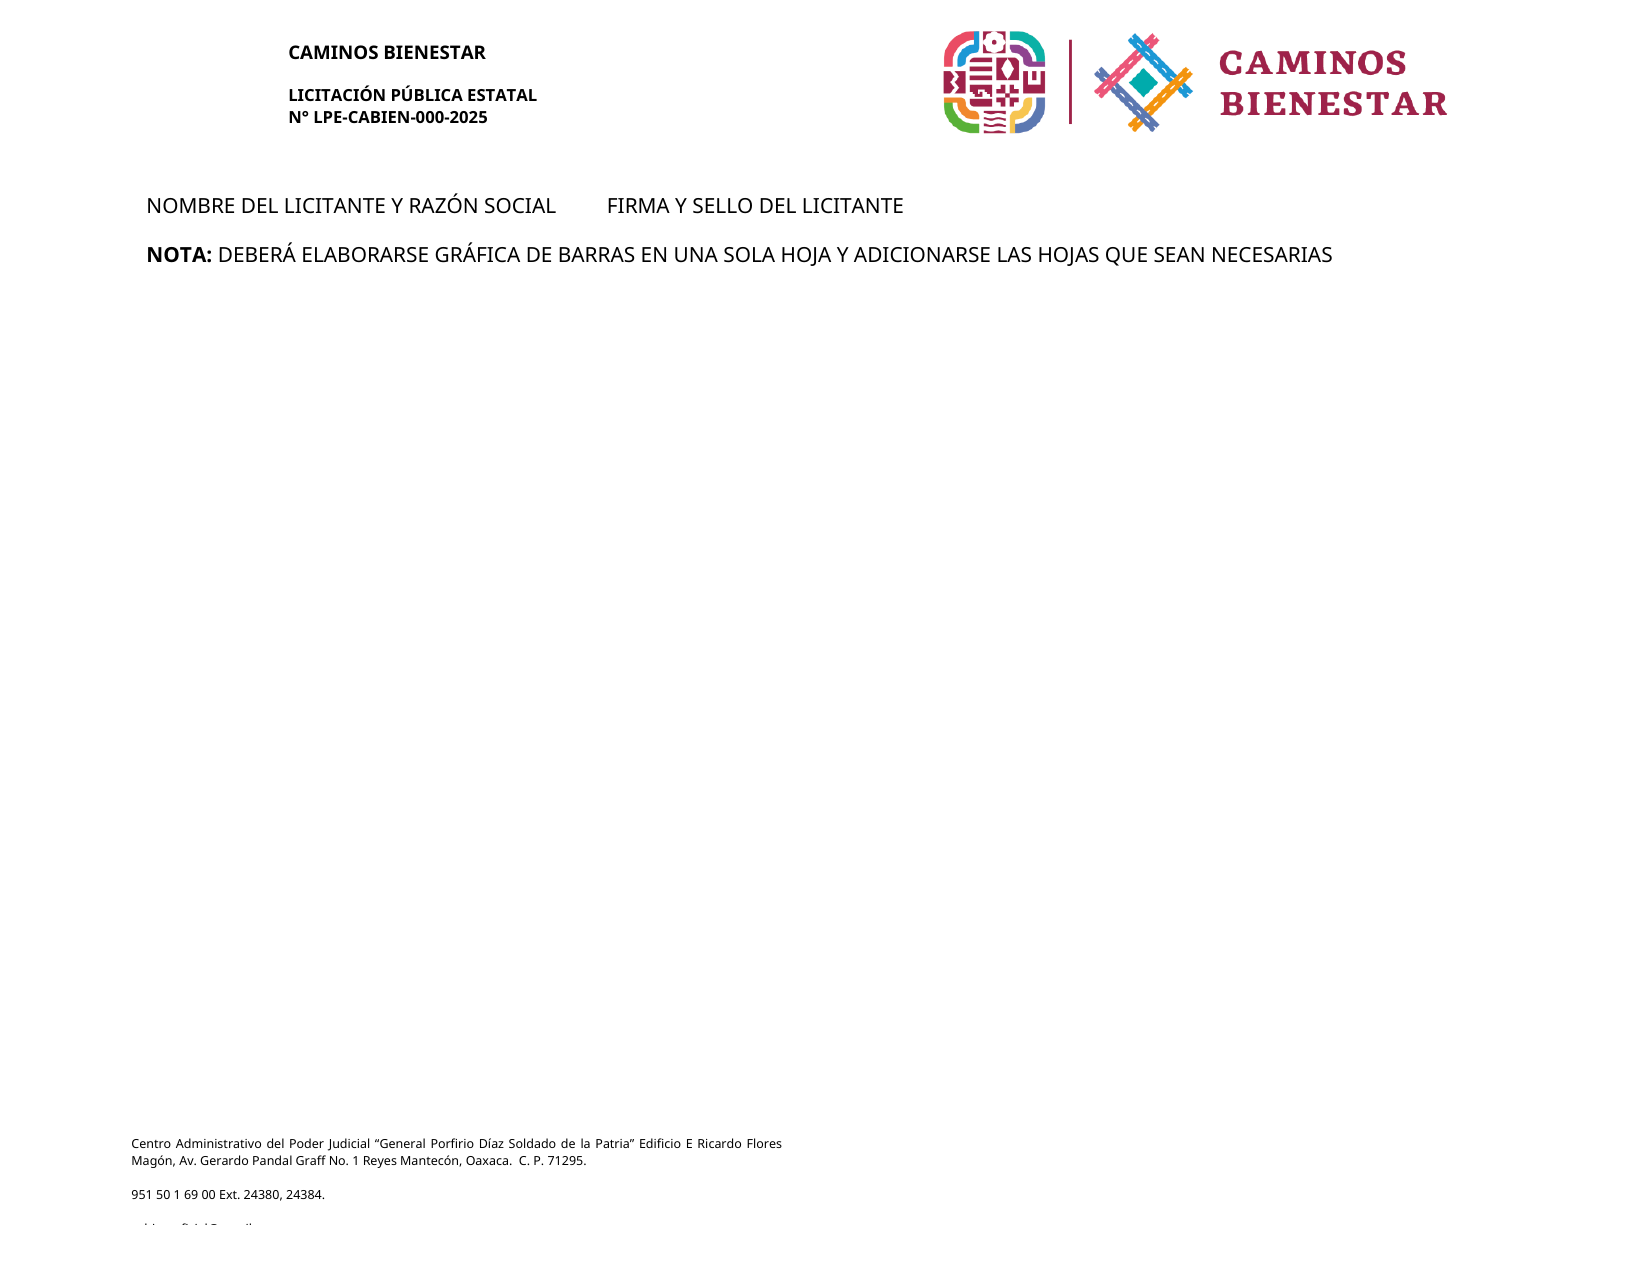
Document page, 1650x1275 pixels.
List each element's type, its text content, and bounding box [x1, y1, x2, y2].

text NOTA: DEBERÁ ELABORARSE GRÁFICA DE BARRAS EN UNA SOLA HOJA Y ADICIONARSE LAS HOJAS QUE SEAN NECESARIAS [146, 240, 1548, 268]
picture [919, 7, 1454, 181]
text NOMBRE DEL LICITANTE Y RAZÓN SOCIAL FIRMA Y SELLO DEL LICITANTE [146, 191, 1548, 219]
